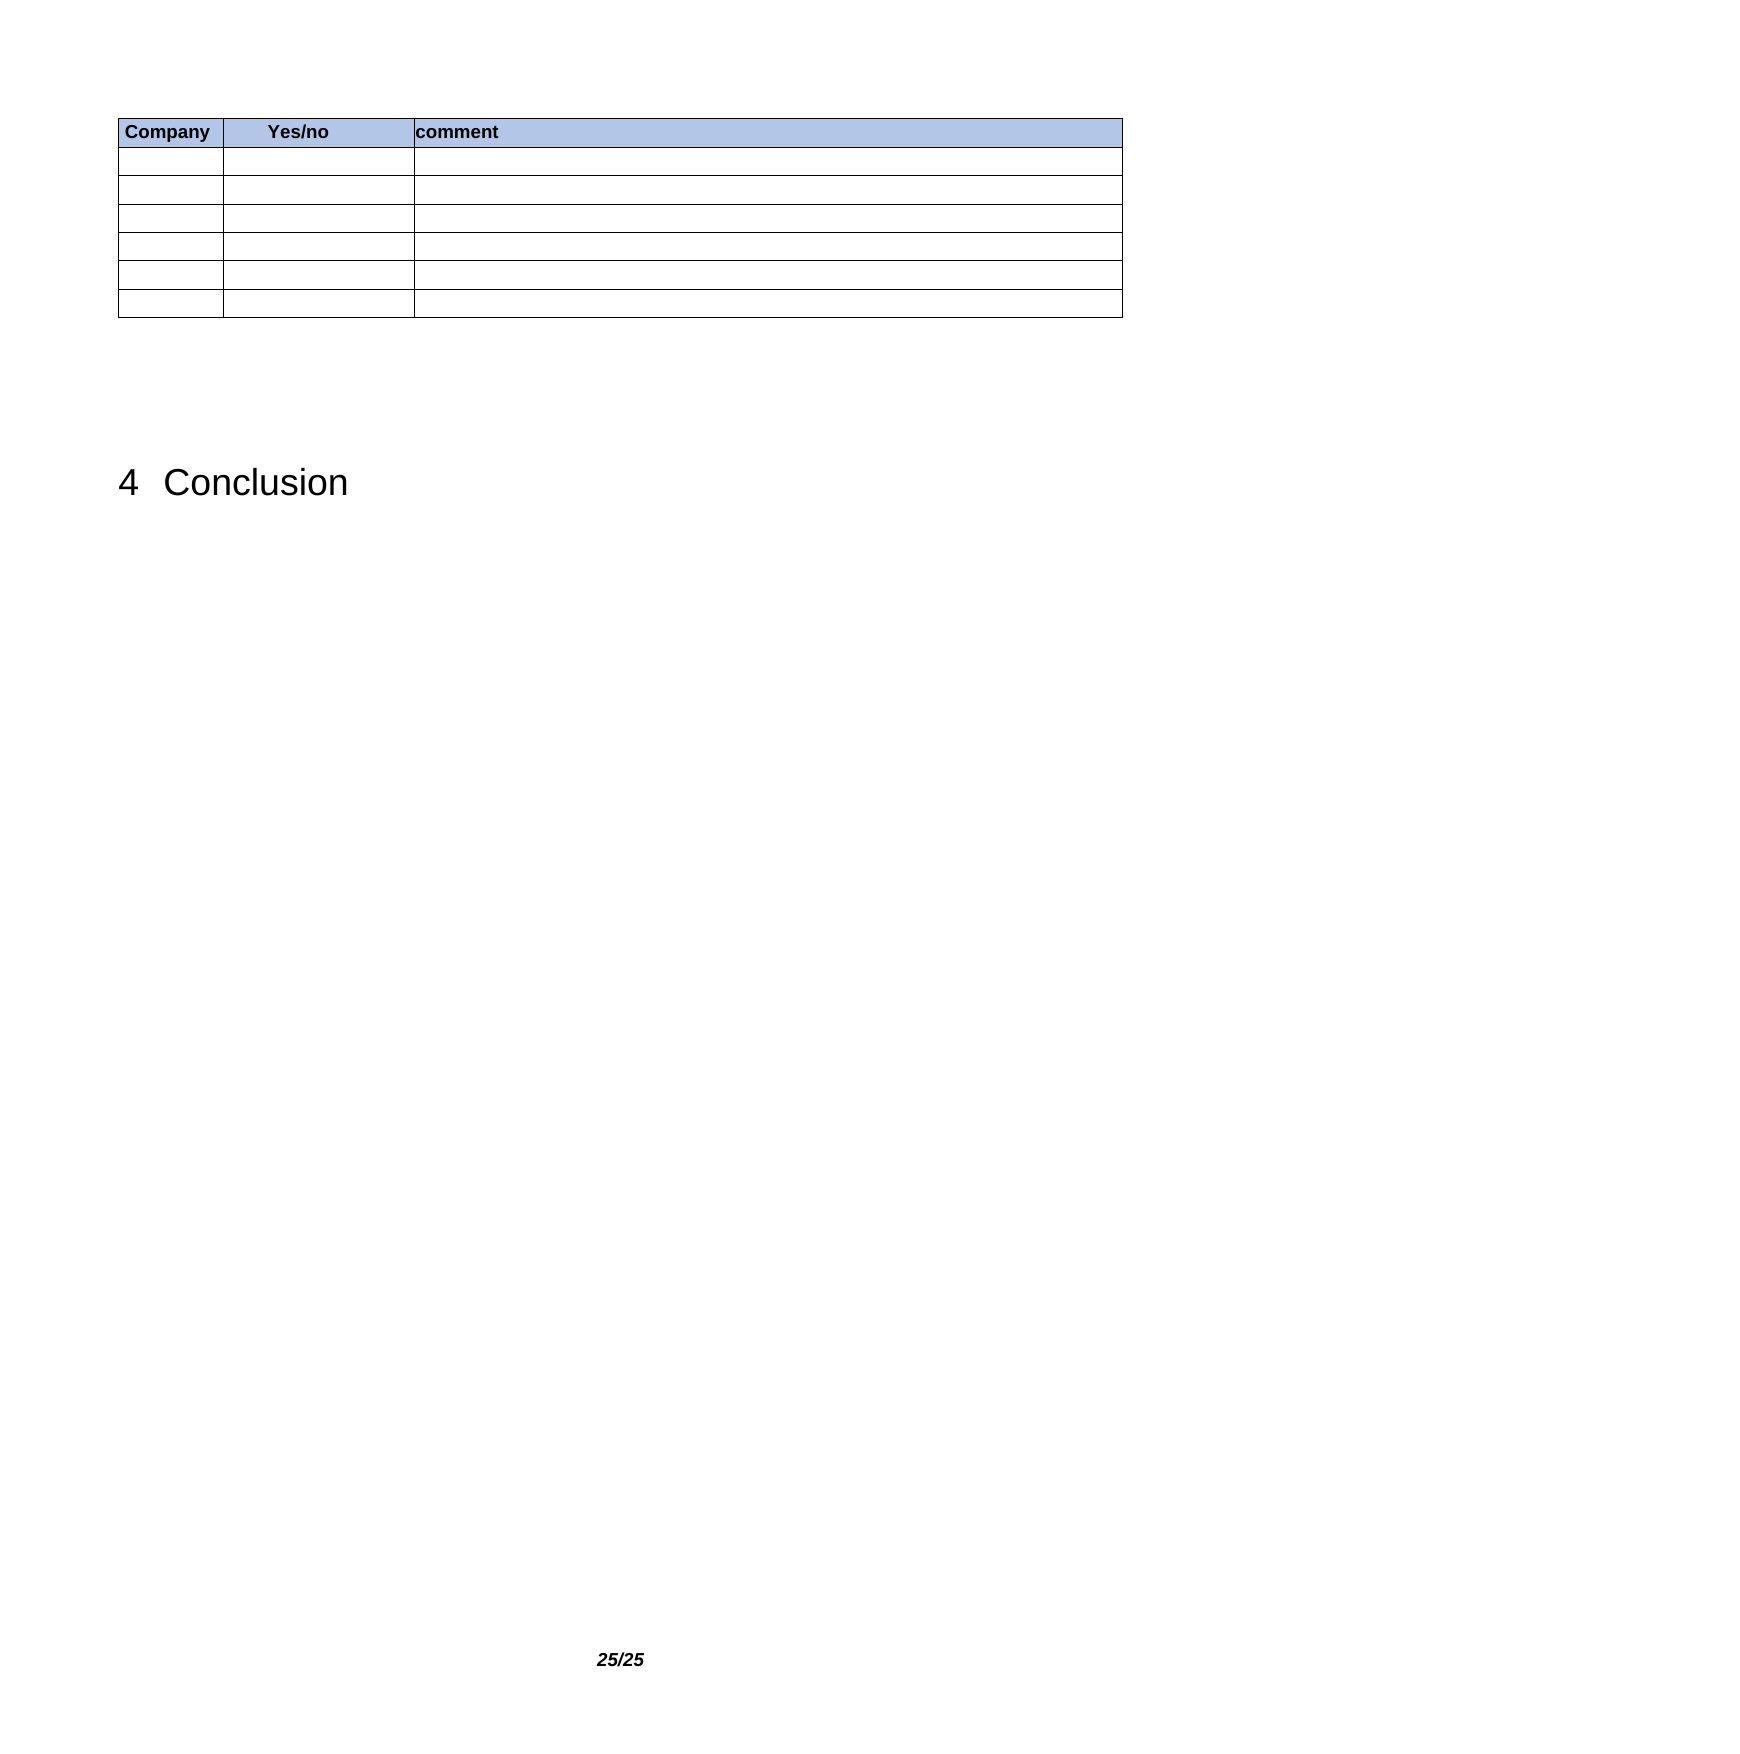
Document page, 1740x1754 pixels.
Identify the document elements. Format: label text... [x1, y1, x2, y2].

table_cell [224, 233, 414, 260]
table_cell [119, 233, 223, 260]
table_cell [224, 176, 414, 203]
table_header Company [119, 119, 223, 147]
table_cell [224, 148, 414, 175]
table_cell [119, 176, 223, 203]
table_cell [415, 261, 1122, 289]
table_cell [224, 205, 414, 232]
table_cell [415, 176, 1122, 203]
table_cell [224, 290, 414, 317]
table_cell [224, 261, 414, 289]
table_cell [415, 233, 1122, 260]
table_cell [119, 205, 223, 232]
table_cell [119, 290, 223, 317]
table_cell [415, 205, 1122, 232]
table_cell [119, 148, 223, 175]
table_cell [415, 290, 1122, 317]
table_cell [119, 261, 223, 289]
subtitle Conclusion [118, 460, 1122, 503]
table_header Yes/no [224, 119, 414, 147]
table_header comment [415, 119, 1122, 147]
table_cell [415, 148, 1122, 175]
